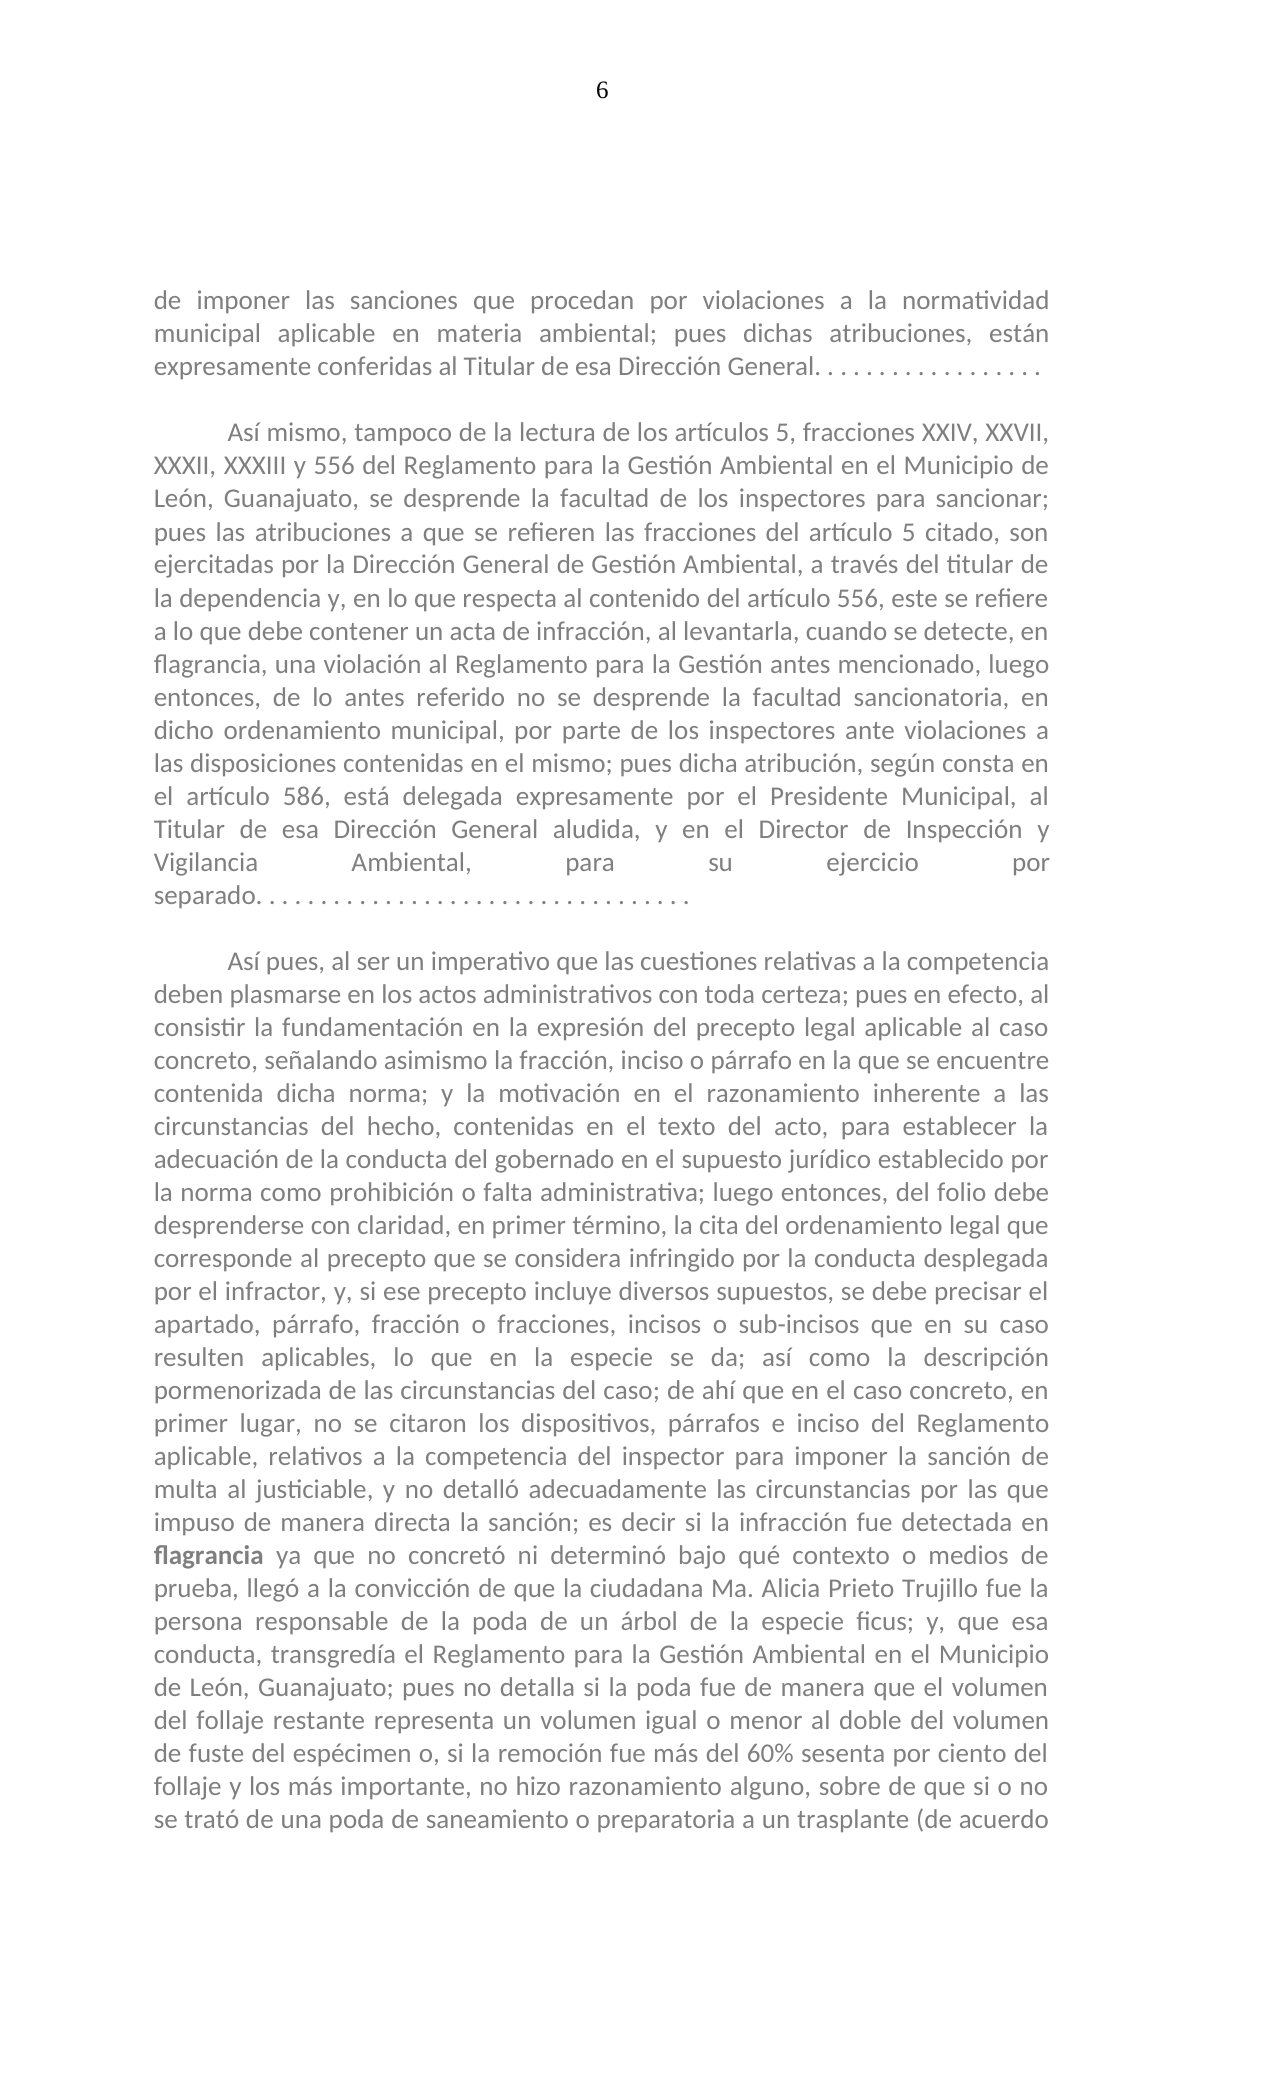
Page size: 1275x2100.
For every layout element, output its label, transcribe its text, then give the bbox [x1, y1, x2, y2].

text Así mismo, tampoco de la lectura de los artículos 5, fracciones XXIV, XXVII, XXXII, XXXIII y 556 del Reglamento para la Gestión Ambiental en el Municipio de León, Guanajuato, se desprende la facultad de los inspectores para sancionar; pues las atribuciones a que se refieren las fracciones del artículo 5 citado, son ejercitadas por la Dirección General de Gestión Ambiental, a través del titular de la dependencia y, en lo que respecta al contenido del artículo 556, este se refiere a lo que debe contener un acta de infracción, al levantarla, cuando se detecte, en flagrancia, una violación al Reglamento para la Gestión antes mencionado, luego entonces, de lo antes referido no se desprende la facultad sancionatoria, en dicho ordenamiento municipal, por parte de los inspectores ante violaciones a las disposiciones contenidas en el mismo; pues dicha atribución, según consta en el artículo 586, está delegada expresamente por el Presidente Municipal, al Titular de esa Dirección General aludida, y en el Director de Inspección y Vigilancia Ambiental, para su ejercicio por separado. . . . . . . . . . . . . . . . . . . . . . . . . . . . . . . . . . [153, 416, 1051, 911]
